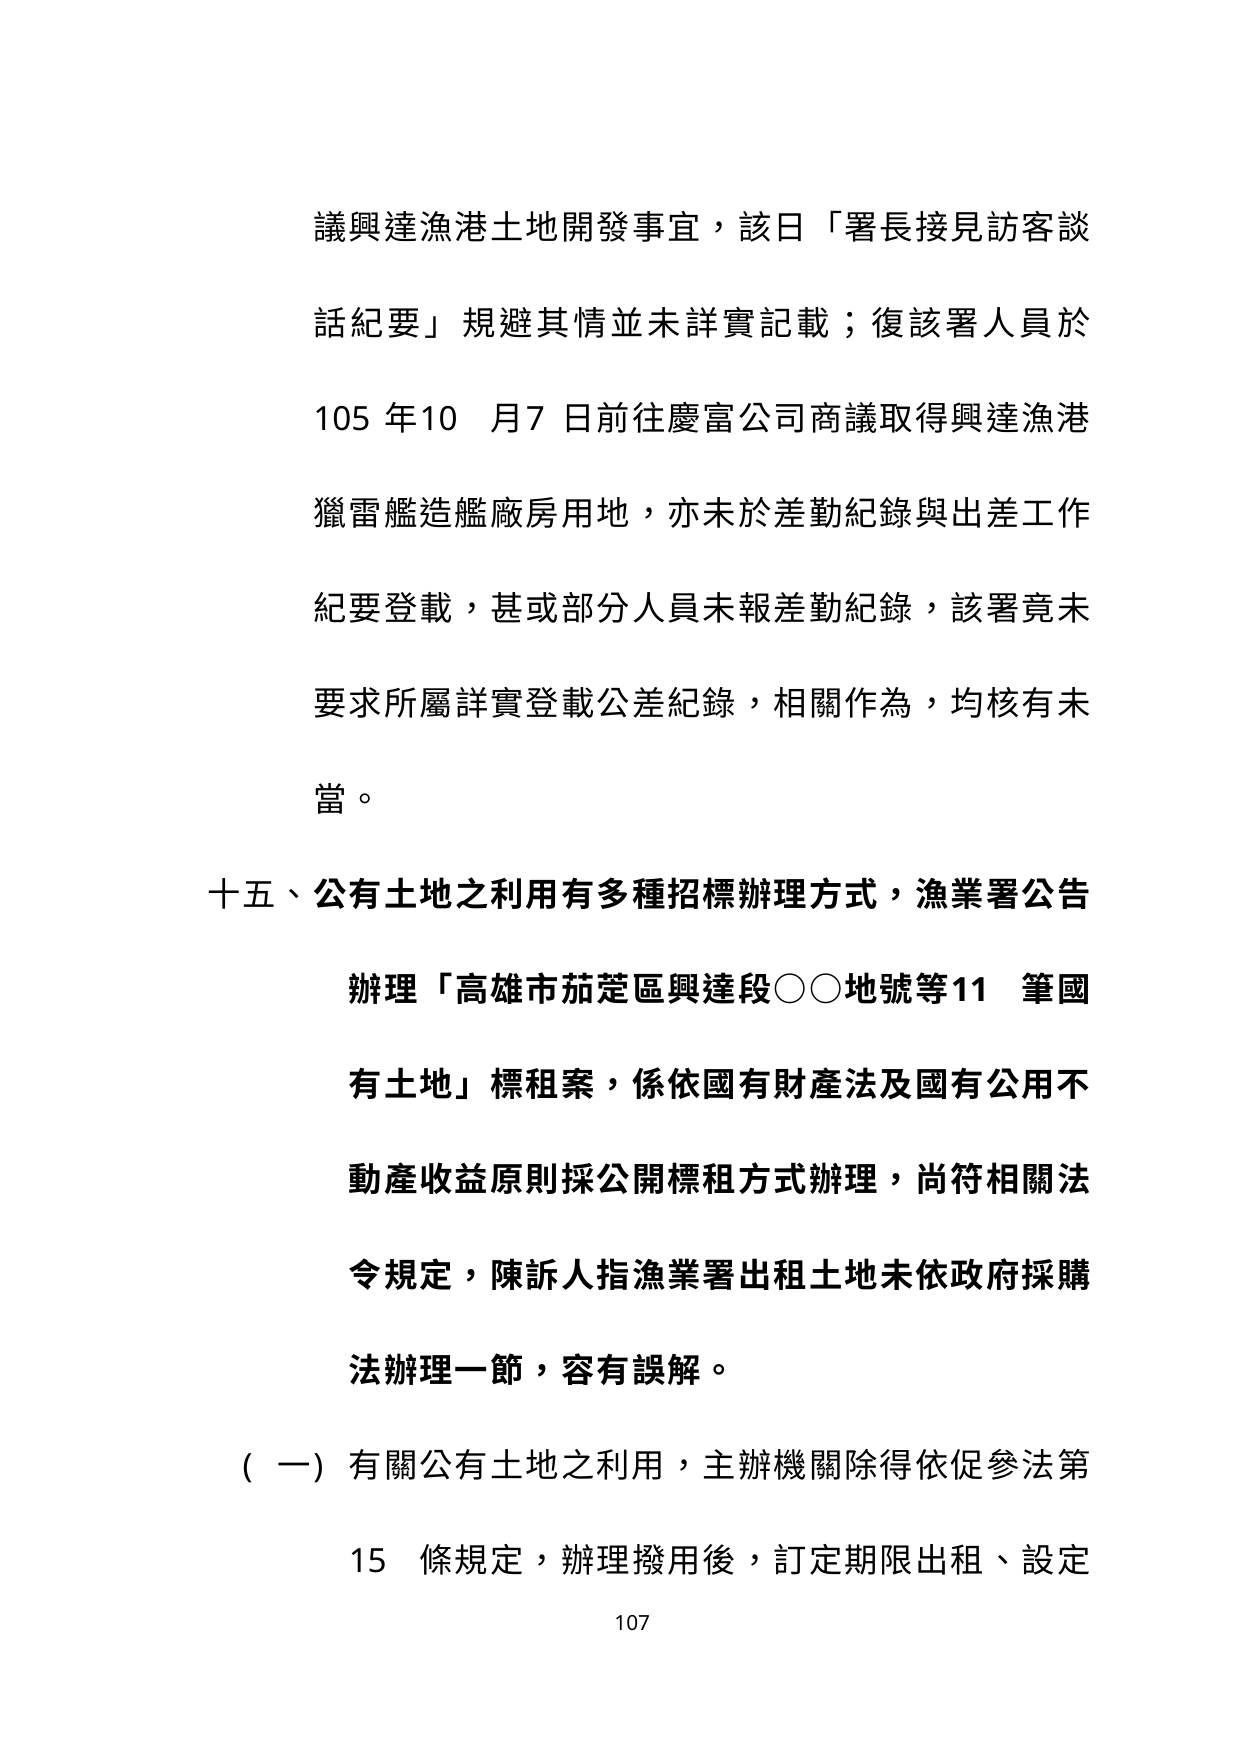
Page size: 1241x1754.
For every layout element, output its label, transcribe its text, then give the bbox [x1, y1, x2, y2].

subtitle 公有土地之利用有多種招標辦理方式，漁業署公告辦理「高雄市茄萣區興達段○○地號等11筆國有土地」標租案，係依國有財產法及國有公用不動產收益原則採公開標租方式辦理，尚符相關法令規定，陳訴人指漁業署出租土地未依政府採購法辦理一節，容有誤解。 [207, 844, 1092, 1415]
